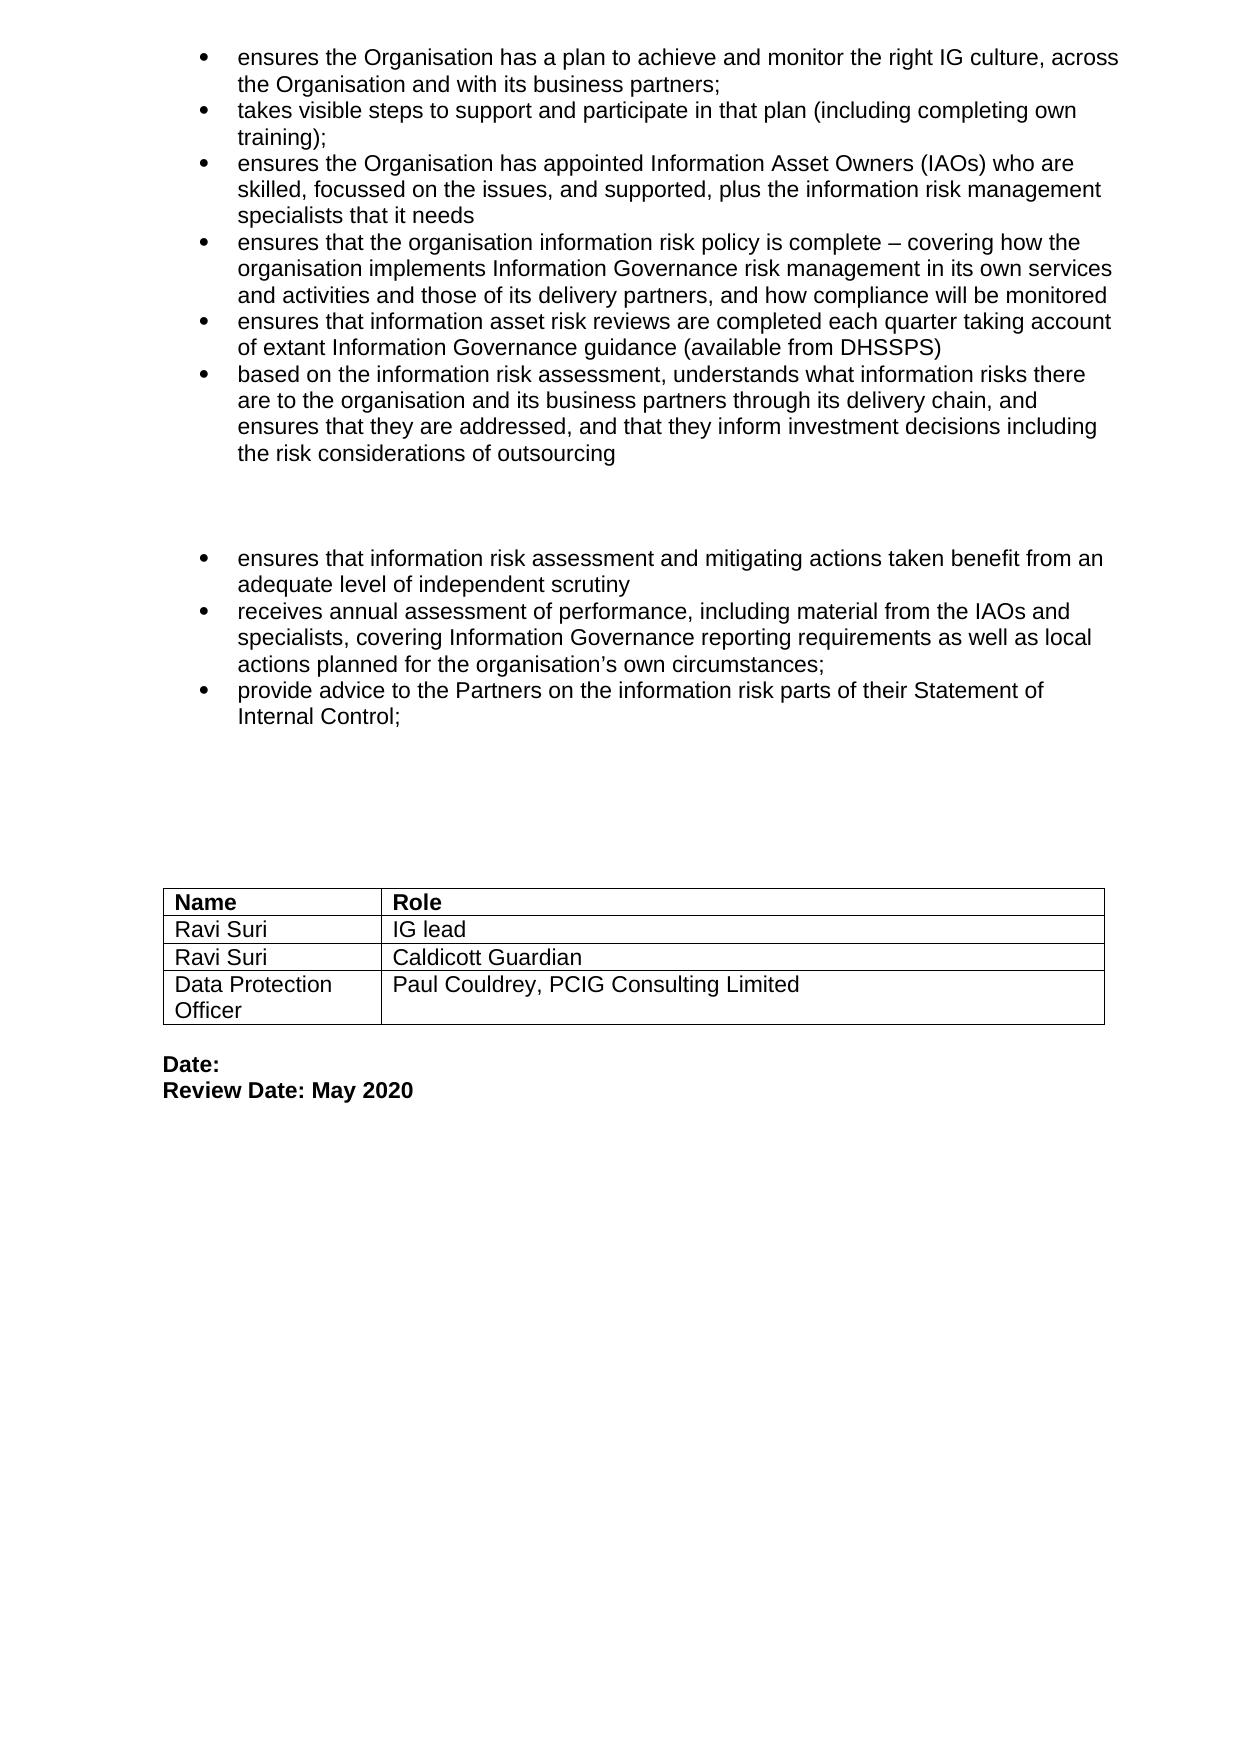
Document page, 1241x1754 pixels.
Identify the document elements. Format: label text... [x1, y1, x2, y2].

list ensures that the organisation information risk policy is complete – covering how the organisation implements Information Governance risk management in its own services and activities and those of its delivery partners, and how compliance will be monitored [200, 229, 1122, 308]
list ensures that information asset risk reviews are completed each quarter taking account of extant Information Governance guidance (available from DHSSPS) [200, 308, 1122, 361]
table_header Role [382, 889, 1104, 915]
table_cell Paul Couldrey, PCIG Consulting Limited [382, 971, 1104, 1024]
table_cell Ravi Suri [164, 944, 381, 970]
list ensures that information risk assessment and mitigating actions taken benefit from an adequate level of independent scrutiny [200, 545, 1122, 598]
list ensures the Organisation has appointed Information Asset Owners (IAOs) who are skilled, focussed on the issues, and supported, plus the information risk management specialists that it needs [200, 150, 1122, 229]
text Date: [162, 1051, 1122, 1077]
list based on the information risk assessment, understands what information risks there are to the organisation and its business partners through its delivery chain, and ensures that they are addressed, and that they inform investment decisions including the risk considerations of outsourcing [200, 361, 1122, 466]
table_header Name [164, 889, 381, 915]
list provide advice to the Partners on the information risk parts of their Statement of Internal Control; [200, 677, 1122, 729]
list ensures the Organisation has a plan to achieve and monitor the right IG culture, across the Organisation and with its business partners; [200, 44, 1122, 97]
table_cell Caldicott Guardian [382, 944, 1104, 970]
table_cell Data Protection Officer [164, 971, 381, 1024]
list receives annual assessment of performance, including material from the IAOs and specialists, covering Information Governance reporting requirements as well as local actions planned for the organisation’s own circumstances; [200, 598, 1122, 677]
table_cell Ravi Suri [164, 916, 381, 942]
table_cell IG lead [382, 916, 1104, 942]
list takes visible steps to support and participate in that plan (including completing own training); [200, 97, 1122, 150]
text Review Date: May 2020 [162, 1077, 1122, 1104]
